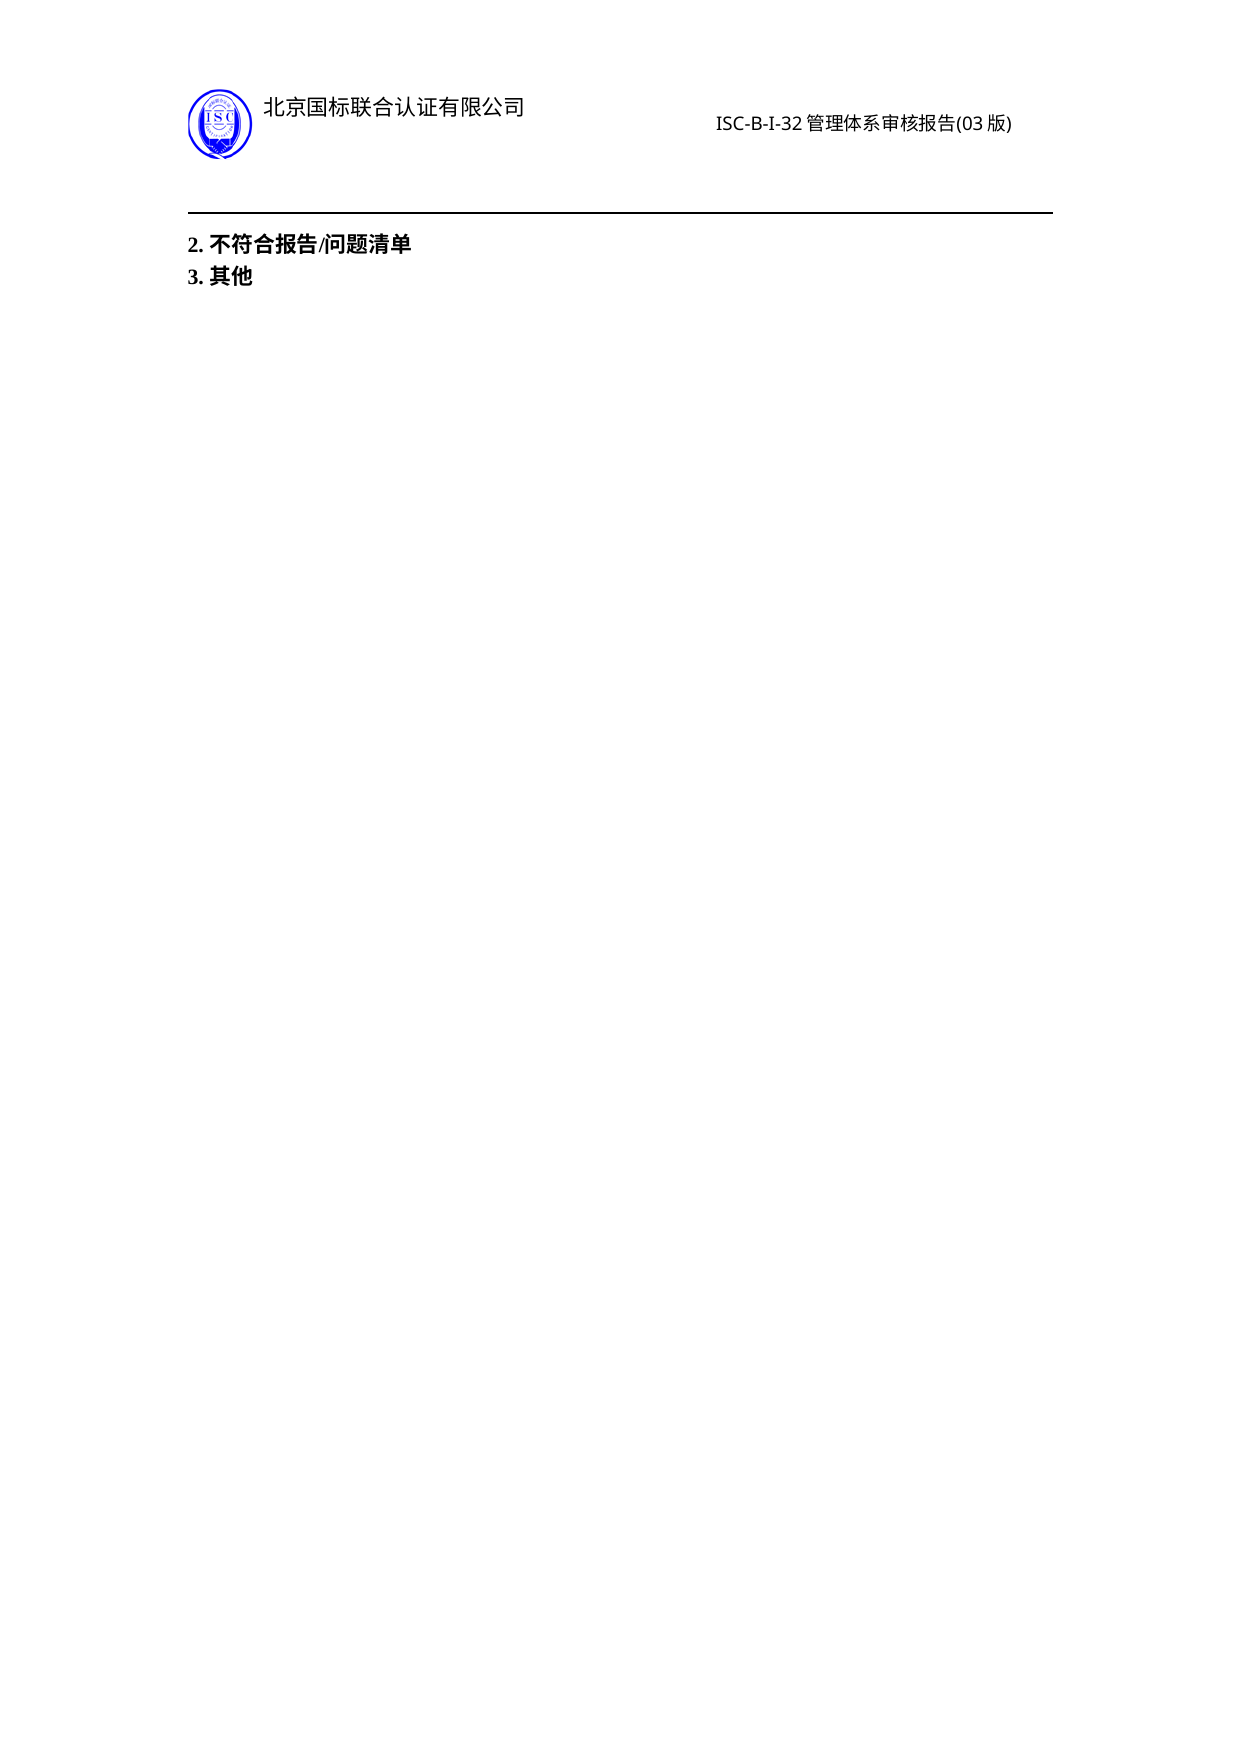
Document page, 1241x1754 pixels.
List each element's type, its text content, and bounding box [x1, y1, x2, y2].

text 2. 不符合报告/问题清单 [170, 226, 1053, 259]
picture [187, 89, 253, 158]
text 3. 其他 [170, 259, 1053, 291]
